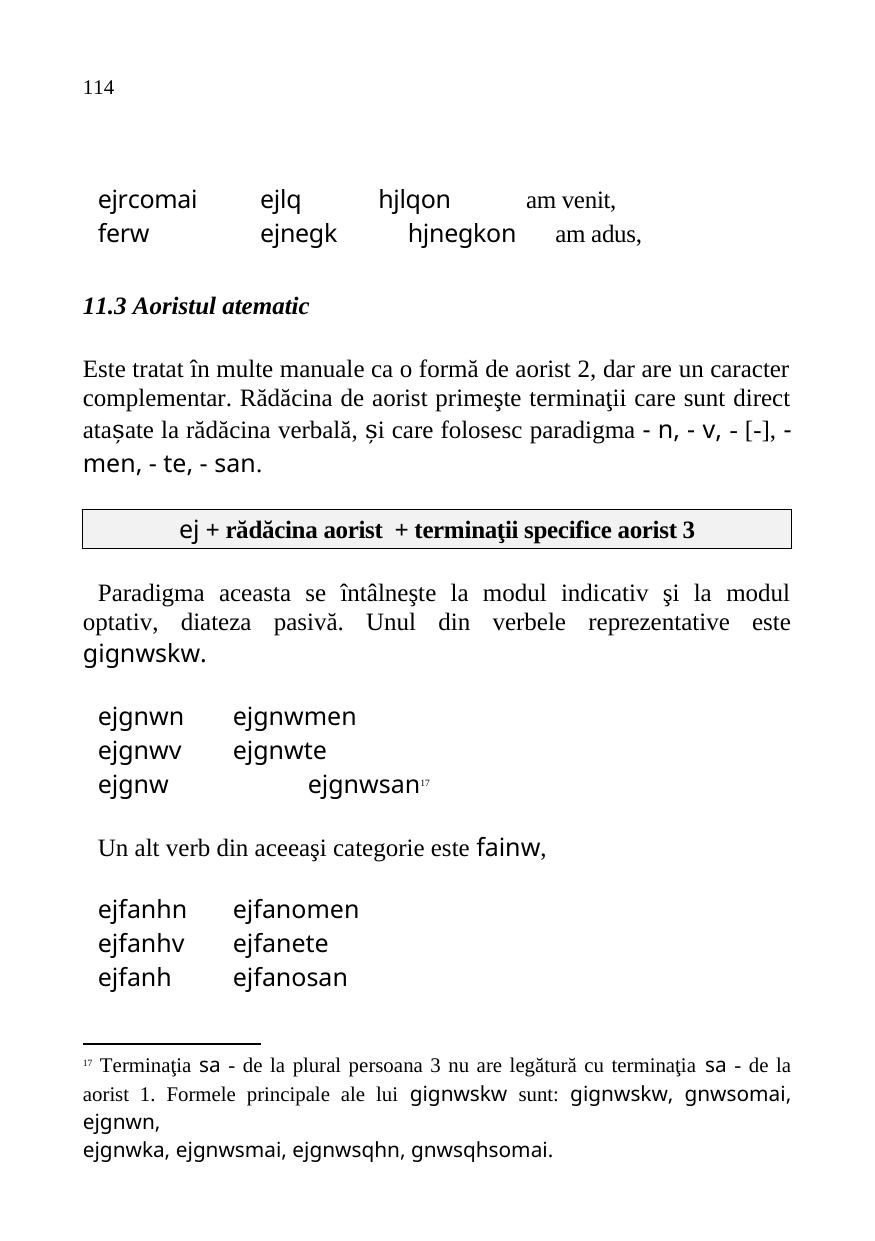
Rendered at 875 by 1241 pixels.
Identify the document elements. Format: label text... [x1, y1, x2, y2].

text ejrcomai ejlq hjlqon am venit, [83, 181, 791, 215]
text Este tratat în multe manuale ca o formă de aorist 2, dar are un caracter complementar. Rădăcina de aorist primeşte terminaţii care sunt direct atașate la rădăcina verbală, și care folosesc paradigma - n, - v, - [-], - men, - te, - san. [83, 354, 791, 480]
text ejgnwn ejgnwmen [83, 698, 791, 732]
text ej + rădăcina aorist + terminaţii specifice aorist 3 [83, 510, 791, 548]
text ejfanh ejfanosan [83, 960, 791, 994]
text Paradigma aceasta se întâlneşte la modul indicativ şi la modul optativ, diateza pasivă. Unul din verbele reprezentative este gignwskw. [83, 578, 791, 669]
text Un alt verb din aceeaşi categorie este fainw, [83, 829, 791, 863]
subtitle 11.3 Aoristul atematic [83, 291, 791, 319]
text ejfanhn ejfanomen [83, 892, 791, 926]
text ejgnwv ejgnwte [83, 732, 791, 766]
text ferw ejnegk hjnegkon am adus, [83, 215, 791, 249]
text ejfanhv ejfanete [83, 926, 791, 960]
text ejgnw ejgnwsan [83, 766, 791, 800]
